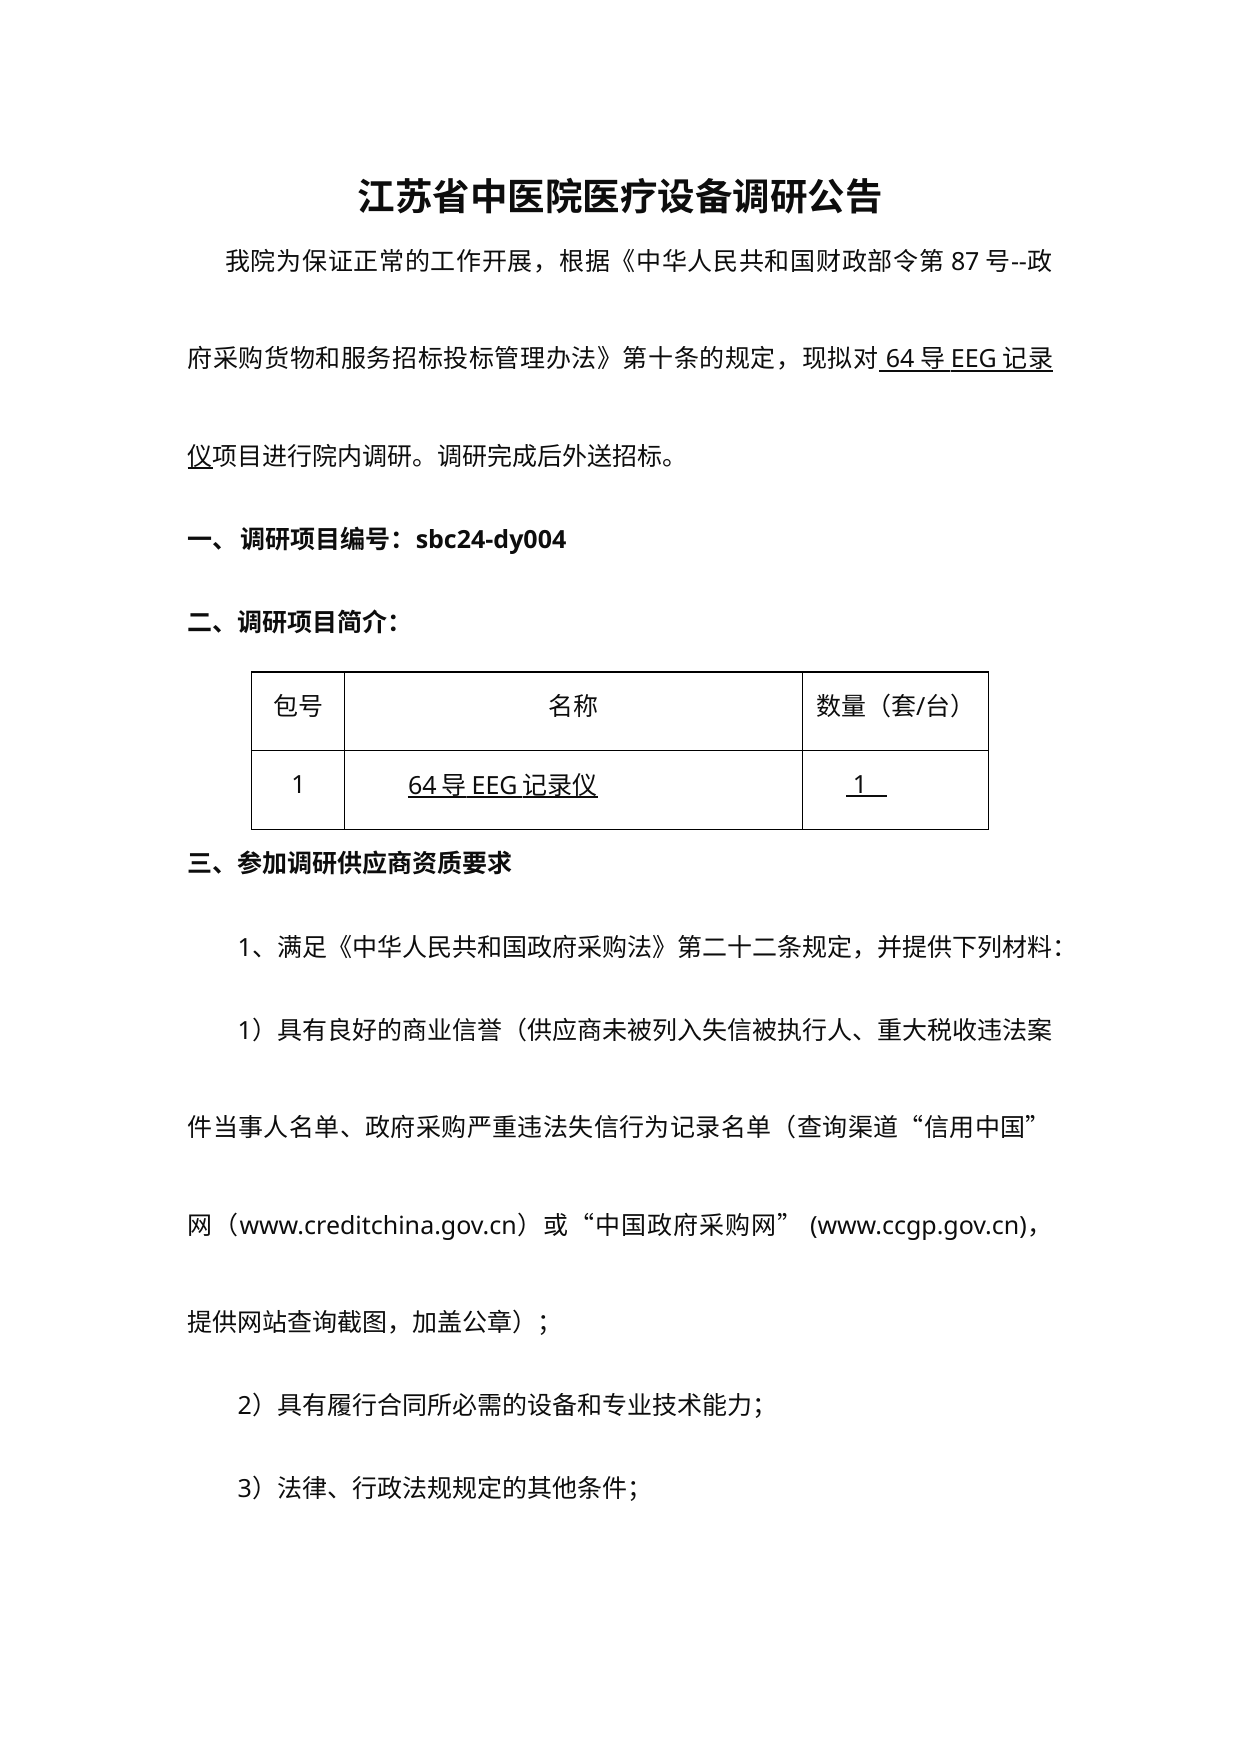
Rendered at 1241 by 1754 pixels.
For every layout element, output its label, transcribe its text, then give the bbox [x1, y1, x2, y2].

text 1、满足《中华人民共和国政府采购法》第二十二条规定，并提供下列材料： [187, 913, 1053, 978]
text 1）具有良好的商业信誉（供应商未被列入失信被执行人、重大税收违法案件当事人名单、政府采购严重违法失信行为记录名单（查询渠道“信用中国”网（www.creditchina.gov.cn）或“中国政府采购网” (www.ccgp.gov.cn)，提供网站查询截图，加盖公章）； [187, 996, 1053, 1353]
text 我院为保证正常的工作开展，根据《中华人民共和国财政部令第87号--政府采购货物和服务招标投标管理办法》第十条的规定，现拟对 64导EEG记录仪项目进行院内调研。调研完成后外送招标。 [187, 227, 1053, 487]
text 3）法律、行政法规规定的其他条件； [187, 1454, 1053, 1519]
text 二、调研项目简介： [187, 588, 1053, 653]
table_cell 64导EEG记录仪 [345, 751, 802, 828]
title 江苏省中医院医疗设备调研公告 [187, 162, 1053, 227]
table_header 名称 [345, 673, 802, 750]
table_cell 1 [803, 751, 988, 828]
list 调研项目编号：sbc24-dy004 [187, 505, 1053, 570]
table_header 包号 [252, 673, 344, 750]
table_header 数量（套/台） [803, 673, 988, 750]
text 2）具有履行合同所必需的设备和专业技术能力； [187, 1371, 1053, 1436]
text 三、参加调研供应商资质要求 [187, 829, 1053, 894]
table_cell 1 [252, 751, 344, 828]
